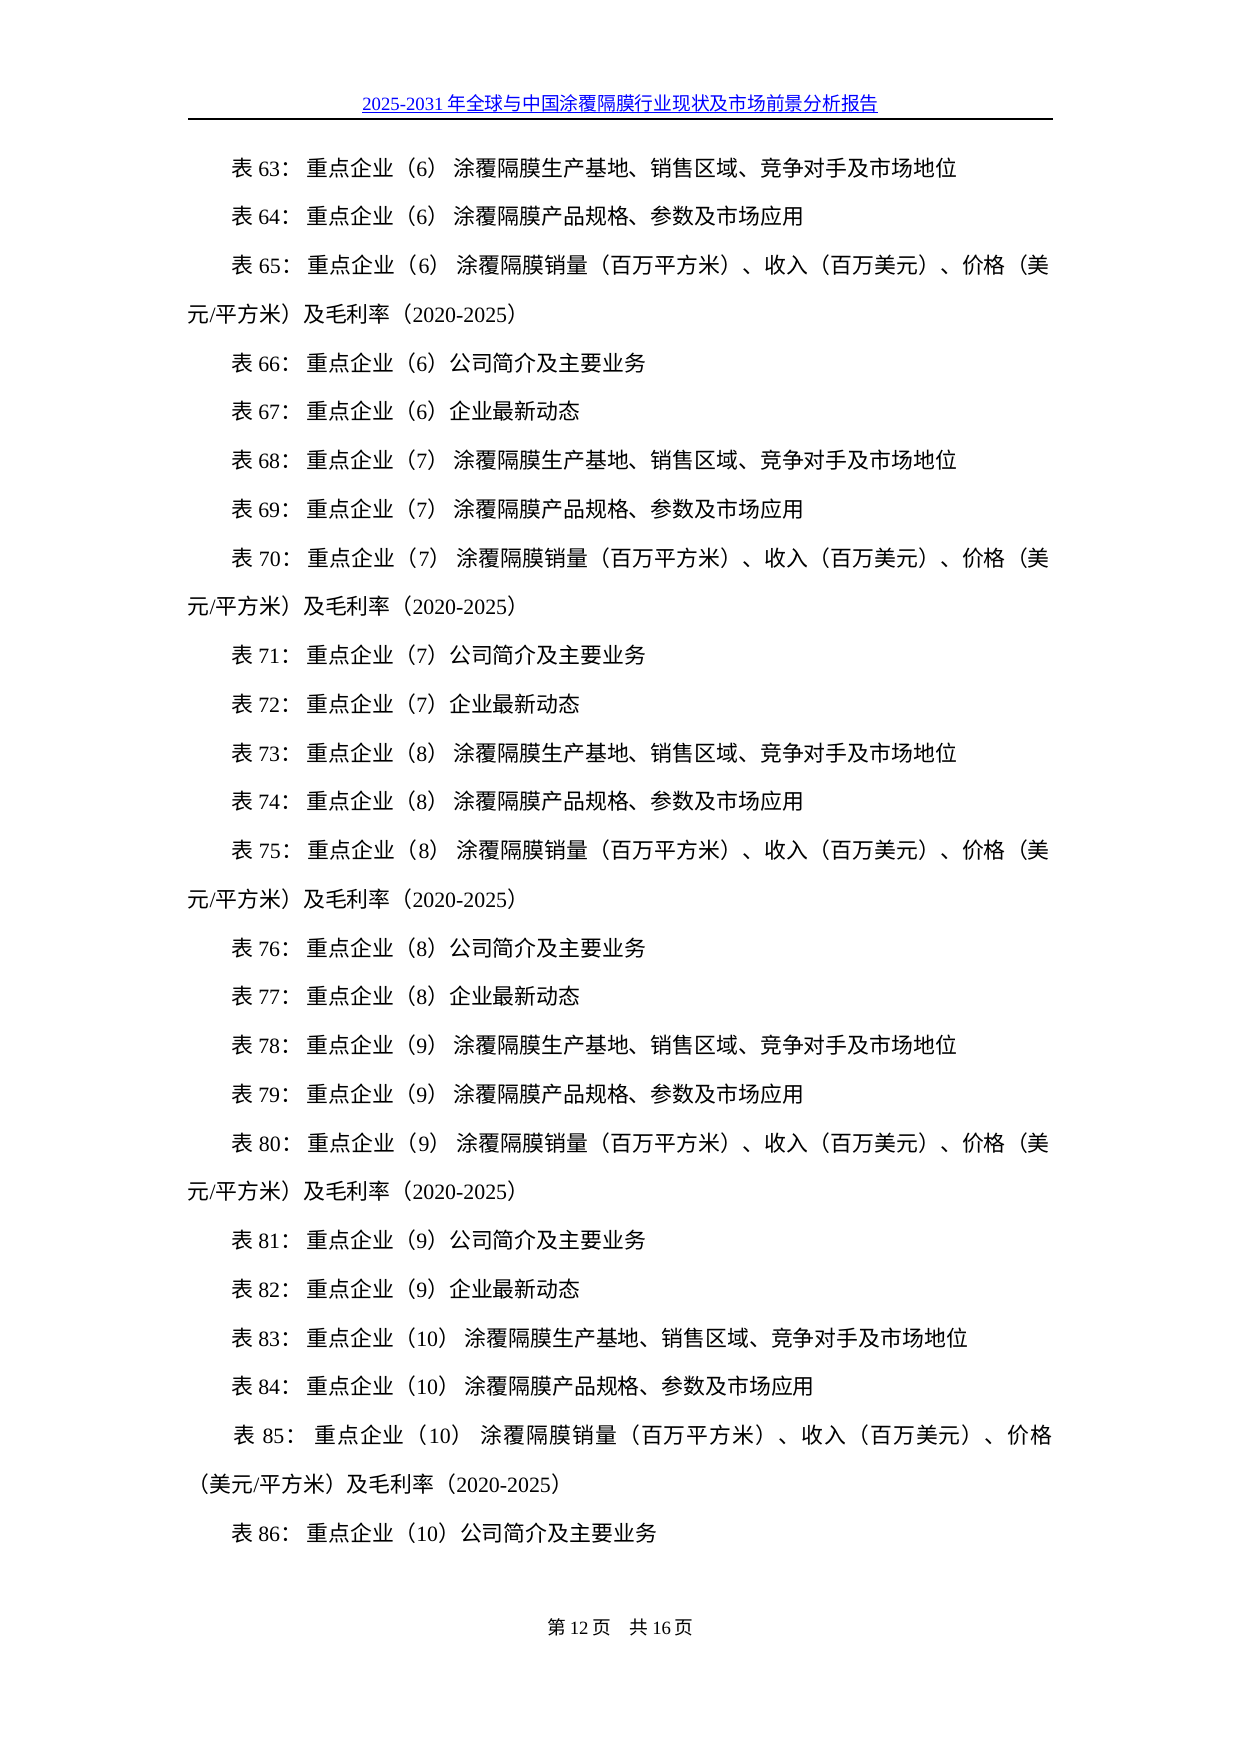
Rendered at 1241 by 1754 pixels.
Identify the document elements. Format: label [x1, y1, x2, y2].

text [187, 150, 1053, 1548]
